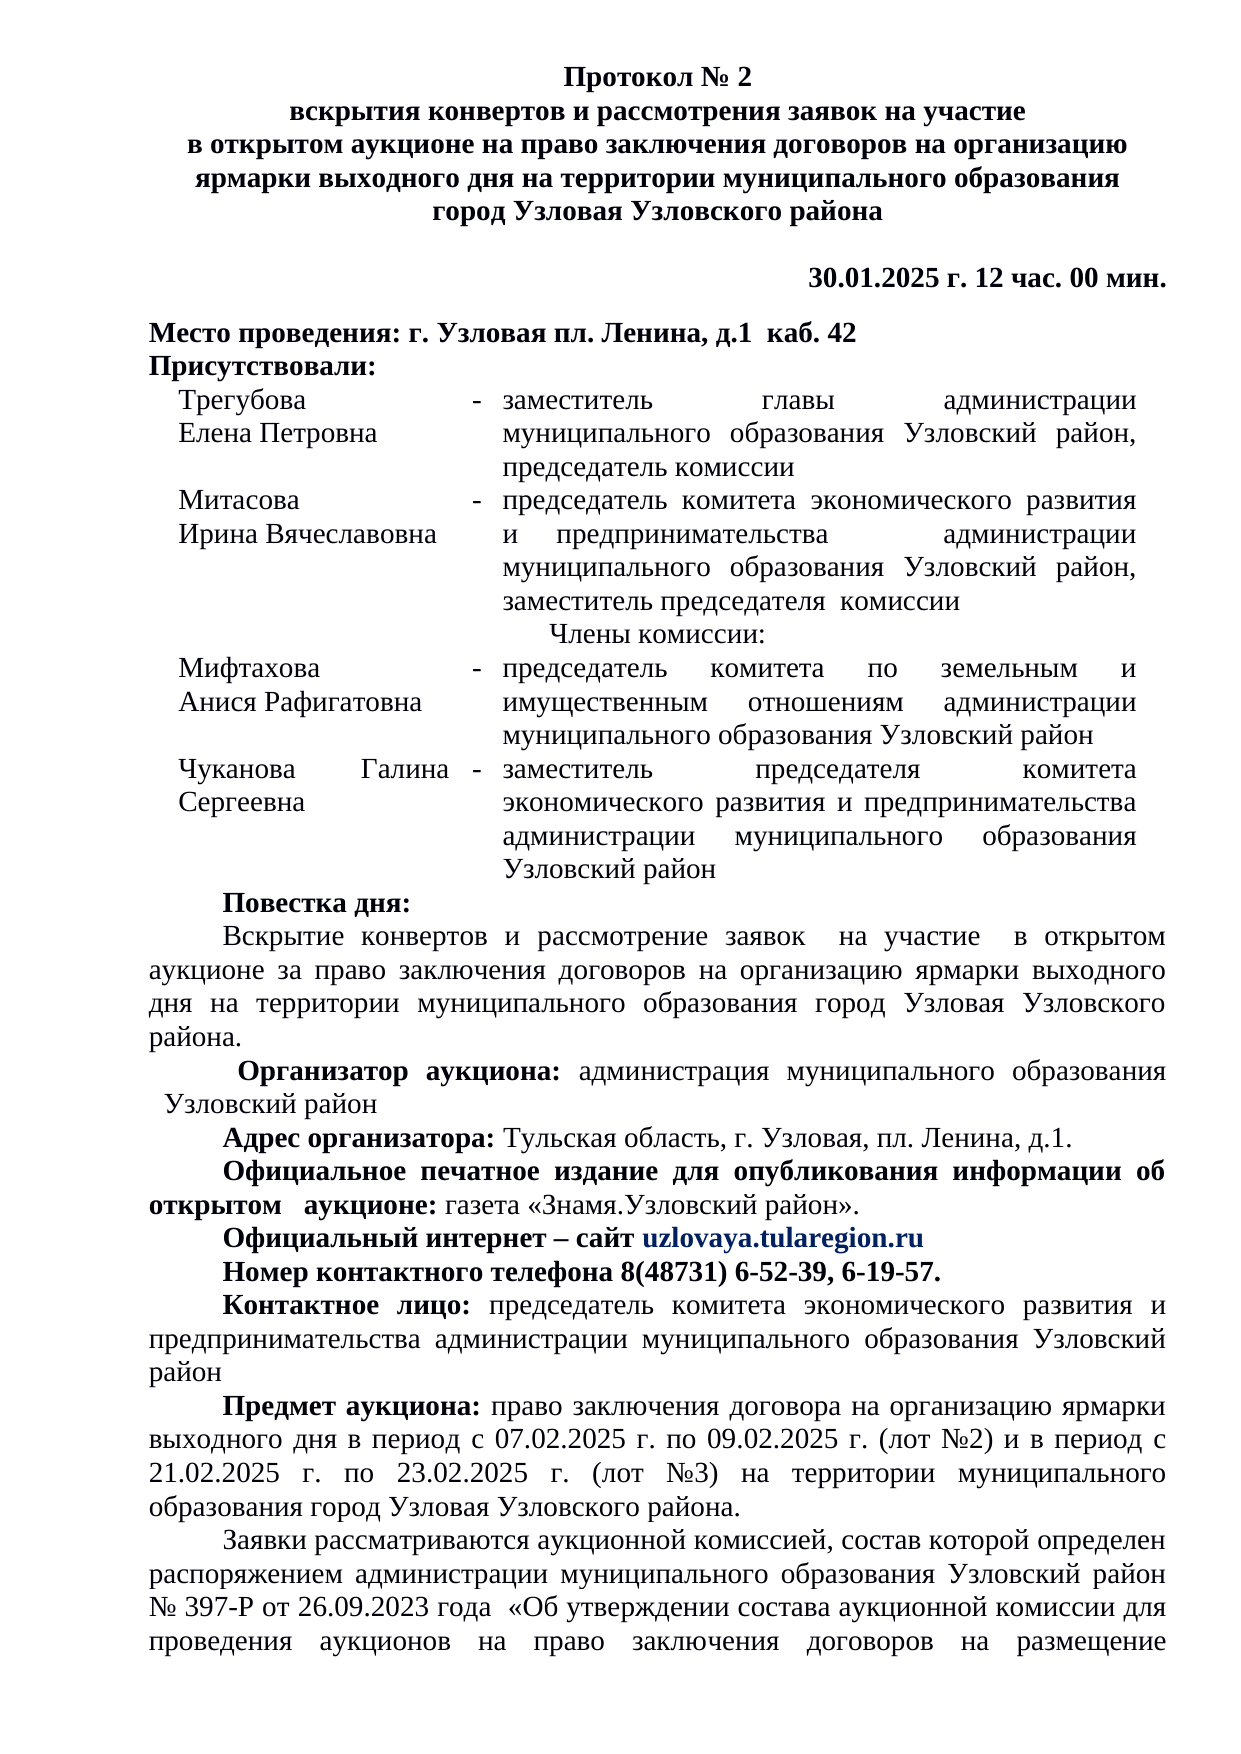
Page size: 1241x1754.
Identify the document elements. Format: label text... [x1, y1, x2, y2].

table_cell председатель комитета экономического развития и предпринимательства администрации муниципального образования Узловский район, заместитель председателя комиссии [491, 483, 1148, 617]
table_header - [461, 382, 491, 482]
text Адрес организатора: Тульская область, г. Узловая, пл. Ленина, д.1. [148, 1120, 1167, 1153]
text в открытом аукционе на право заключения договоров на организацию ярмарки выходного дня на территории муниципального образования [148, 126, 1167, 193]
text Вскрытие конвертов и рассмотрение заявок на участие в открытом аукционе за право заключения договоров на организацию ярмарки выходного дня на территории муниципального образования город Узловая Узловского района. [148, 918, 1167, 1053]
table_header Трегубова Елена Петровна [167, 382, 461, 482]
table_cell Митасова Ирина Вячеславовна [167, 483, 461, 617]
text вскрытия конвертов и рассмотрения заявок на участие [148, 93, 1167, 126]
text Предмет аукциона: право заключения договора на организацию ярмарки выходного дня в период с 07.02.2025 г. по 09.02.2025 г. (лот №2) и в период с 21.02.2025 г. по 23.02.2025 г. (лот №3) на территории муниципального образования город Узловая Узловского района. [148, 1388, 1167, 1522]
table_cell - [461, 650, 491, 751]
text Контактное лицо: председатель комитета экономического развития и предпринимательства администрации муниципального образования Узловский район [148, 1287, 1167, 1388]
text Официальный интернет – сайт uzlovaya.tularegion.ru [148, 1220, 1167, 1254]
text Повестка дня: [148, 885, 1167, 918]
table_cell - [461, 751, 491, 885]
table_cell - [461, 483, 491, 617]
table_cell председатель комитета по земельным и имущественным отношениям администрации муниципального образования Узловский район [491, 650, 1148, 751]
text Официальное печатное издание для опубликования информации об открытом аукционе: газета «Знамя.Узловский район». [148, 1153, 1167, 1220]
list Организатор аукциона: администрация муниципального образования Узловский район [163, 1053, 1167, 1120]
table_cell Чуканова Галина Сергеевна [167, 751, 461, 885]
table_cell Члены комиссии: [167, 617, 1148, 650]
text город Узловая Узловского района [148, 193, 1167, 227]
table_header заместитель главы администрации муниципального образования Узловский район, председатель комиссии [491, 382, 1148, 482]
text Номер контактного телефона 8(48731) 6-52-39, 6-19-57. [148, 1254, 1167, 1287]
text 30.01.2025 г. 12 час. 00 мин. [148, 260, 1167, 294]
table_cell заместитель председателя комитета экономического развития и предпринимательства администрации муниципального образования Узловский район [491, 751, 1148, 885]
text Присутствовали: [148, 348, 1167, 382]
table_cell Мифтахова Анися Рафигатовна [167, 650, 461, 751]
text Место проведения: г. Узловая пл. Ленина, д.1 каб. 42 [148, 315, 1167, 348]
text Протокол № 2 [148, 59, 1167, 93]
